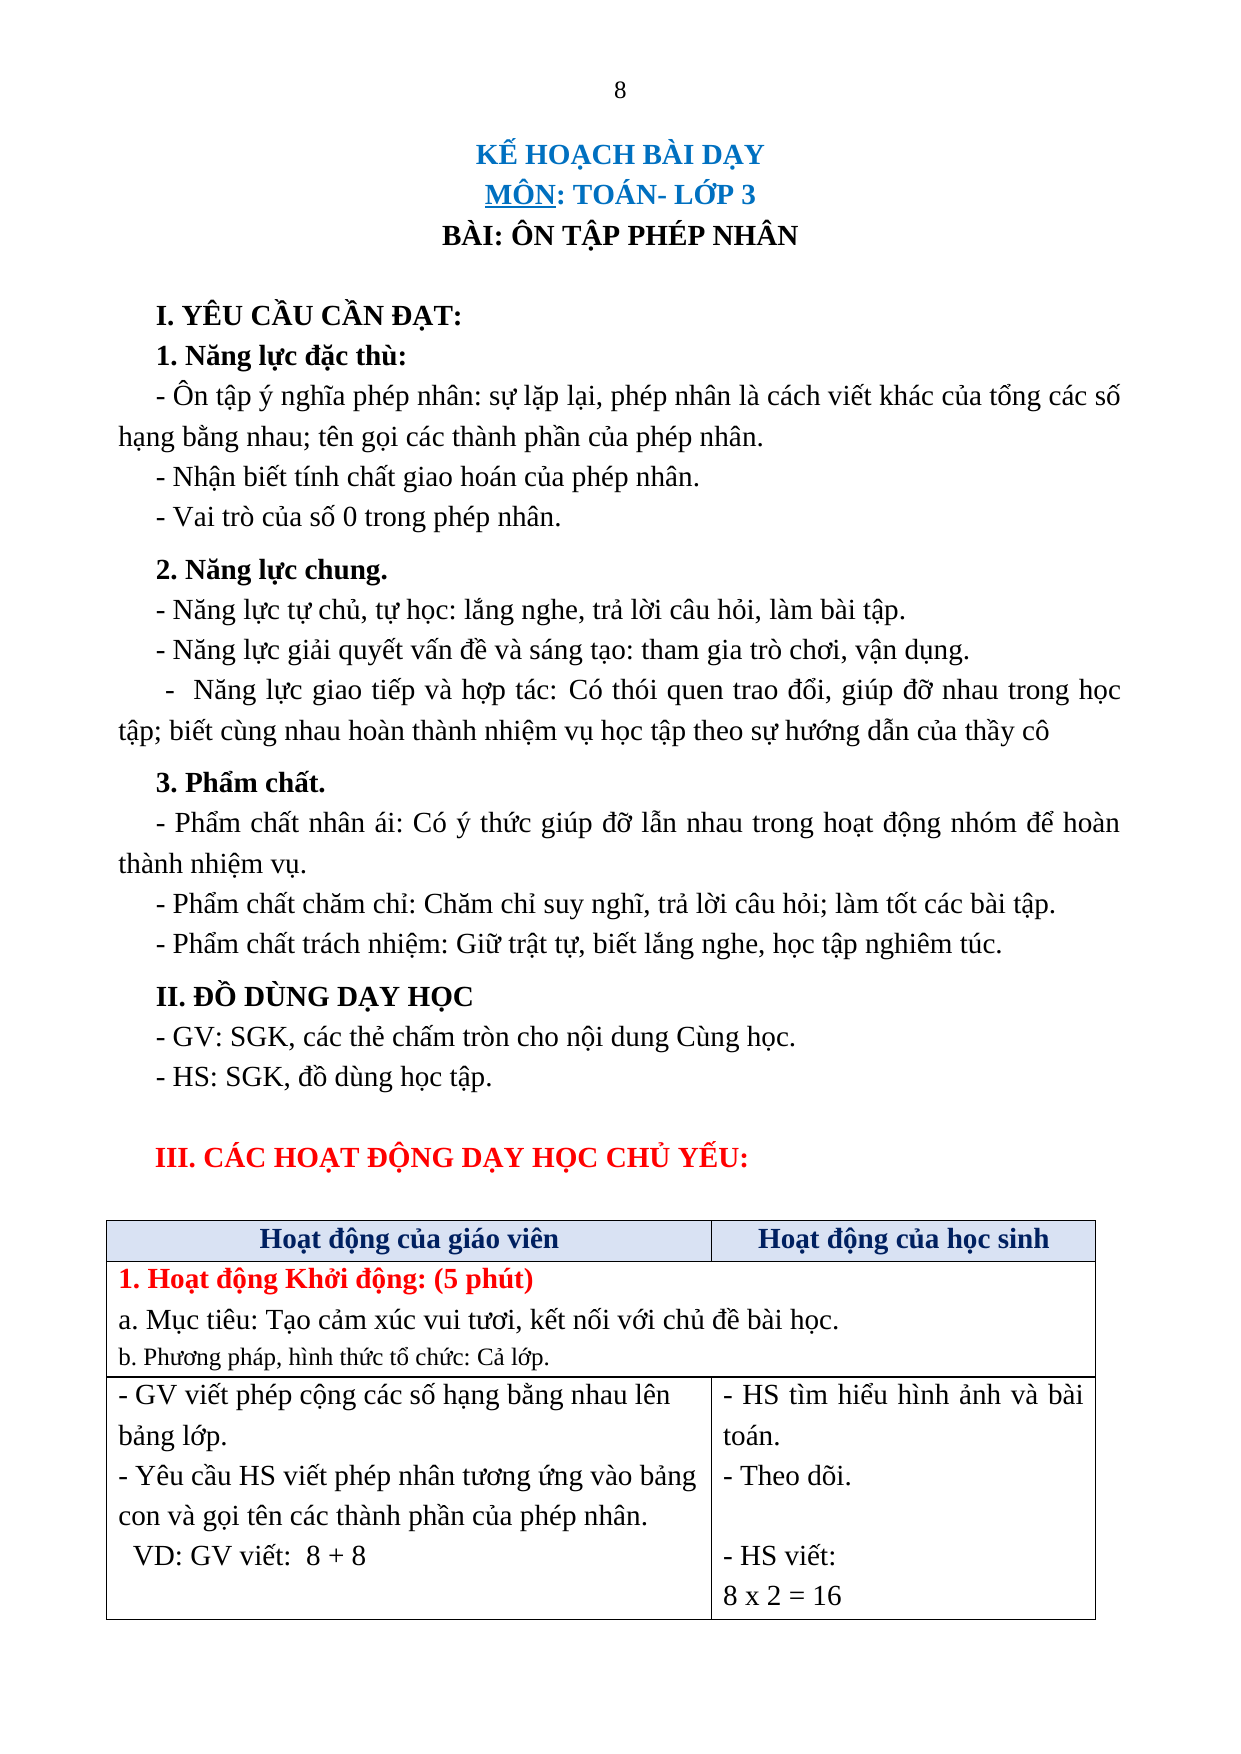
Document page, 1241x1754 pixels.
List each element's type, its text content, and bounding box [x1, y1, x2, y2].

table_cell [107, 1378, 711, 1619]
text - Phẩm chất chăm chỉ: Chăm chỉ suy nghĩ, trả lời câu hỏi; làm tốt các bài tập. [118, 886, 1122, 919]
text MÔN: TOÁN- LỚP 3 [118, 177, 1122, 211]
text III. CÁC HOẠT ĐỘNG DẠY HỌC CHỦ YẾU: [118, 1140, 1156, 1173]
table_cell 1. Hoạt động Khởi động: (5 phút) a. Mục tiêu: Tạo cảm xúc vui tươi, kết nối với chủ đề bài học. b. Phương pháp, hình thức tổ chức: Cả lớp. [107, 1262, 1095, 1376]
text I. YÊU CẦU CẦN ĐẠT: [118, 298, 1122, 332]
text 2. Năng lực chung. [118, 552, 1122, 585]
text 3. Phẩm chất. [118, 765, 1122, 799]
text - HS: SGK, đồ dùng học tập. [118, 1059, 1122, 1093]
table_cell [712, 1378, 1095, 1619]
text - Năng lực giải quyết vấn đề và sáng tạo: tham gia trò chơi, vận dụng. [118, 632, 1122, 666]
text - Vai trò của số 0 trong phép nhân. [118, 499, 1122, 533]
text - Phẩm chất nhân ái: Có ý thức giúp đỡ lẫn nhau trong hoạt động nhóm để hoàn thành nhiệm vụ. [118, 806, 1122, 879]
text KẾ HOẠCH BÀI DẠY [118, 137, 1122, 171]
text - Năng lực tự chủ, tự học: lắng nghe, trả lời câu hỏi, làm bài tập. [118, 592, 1122, 626]
text - Ôn tập ý nghĩa phép nhân: sự lặp lại, phép nhân là cách viết khác của tổng các số hạng bằng nhau; tên gọi các thành phần của phép nhân. [118, 378, 1122, 452]
text 1. Năng lực đặc thù: [118, 338, 1122, 372]
text BÀI: ÔN TẬP PHÉP NHÂN [118, 218, 1122, 251]
text - Nhận biết tính chất giao hoán của phép nhân. [118, 459, 1122, 492]
text - Phẩm chất trách nhiệm: Giữ trật tự, biết lắng nghe, học tập nghiêm túc. [118, 926, 1122, 960]
table_header Hoạt động của học sinh [712, 1221, 1095, 1261]
text II. ĐỒ DÙNG DẠY HỌC [118, 979, 1122, 1012]
table_header Hoạt động của giáo viên [107, 1221, 711, 1261]
text - GV: SGK, các thẻ chấm tròn cho nội dung Cùng học. [118, 1019, 1122, 1053]
text - Năng lực giao tiếp và hợp tác: Có thói quen trao đổi, giúp đỡ nhau trong học tập; biết cùng nhau hoàn thành nhiệm vụ học tập theo sự hướng dẫn của thầy cô [118, 672, 1122, 746]
